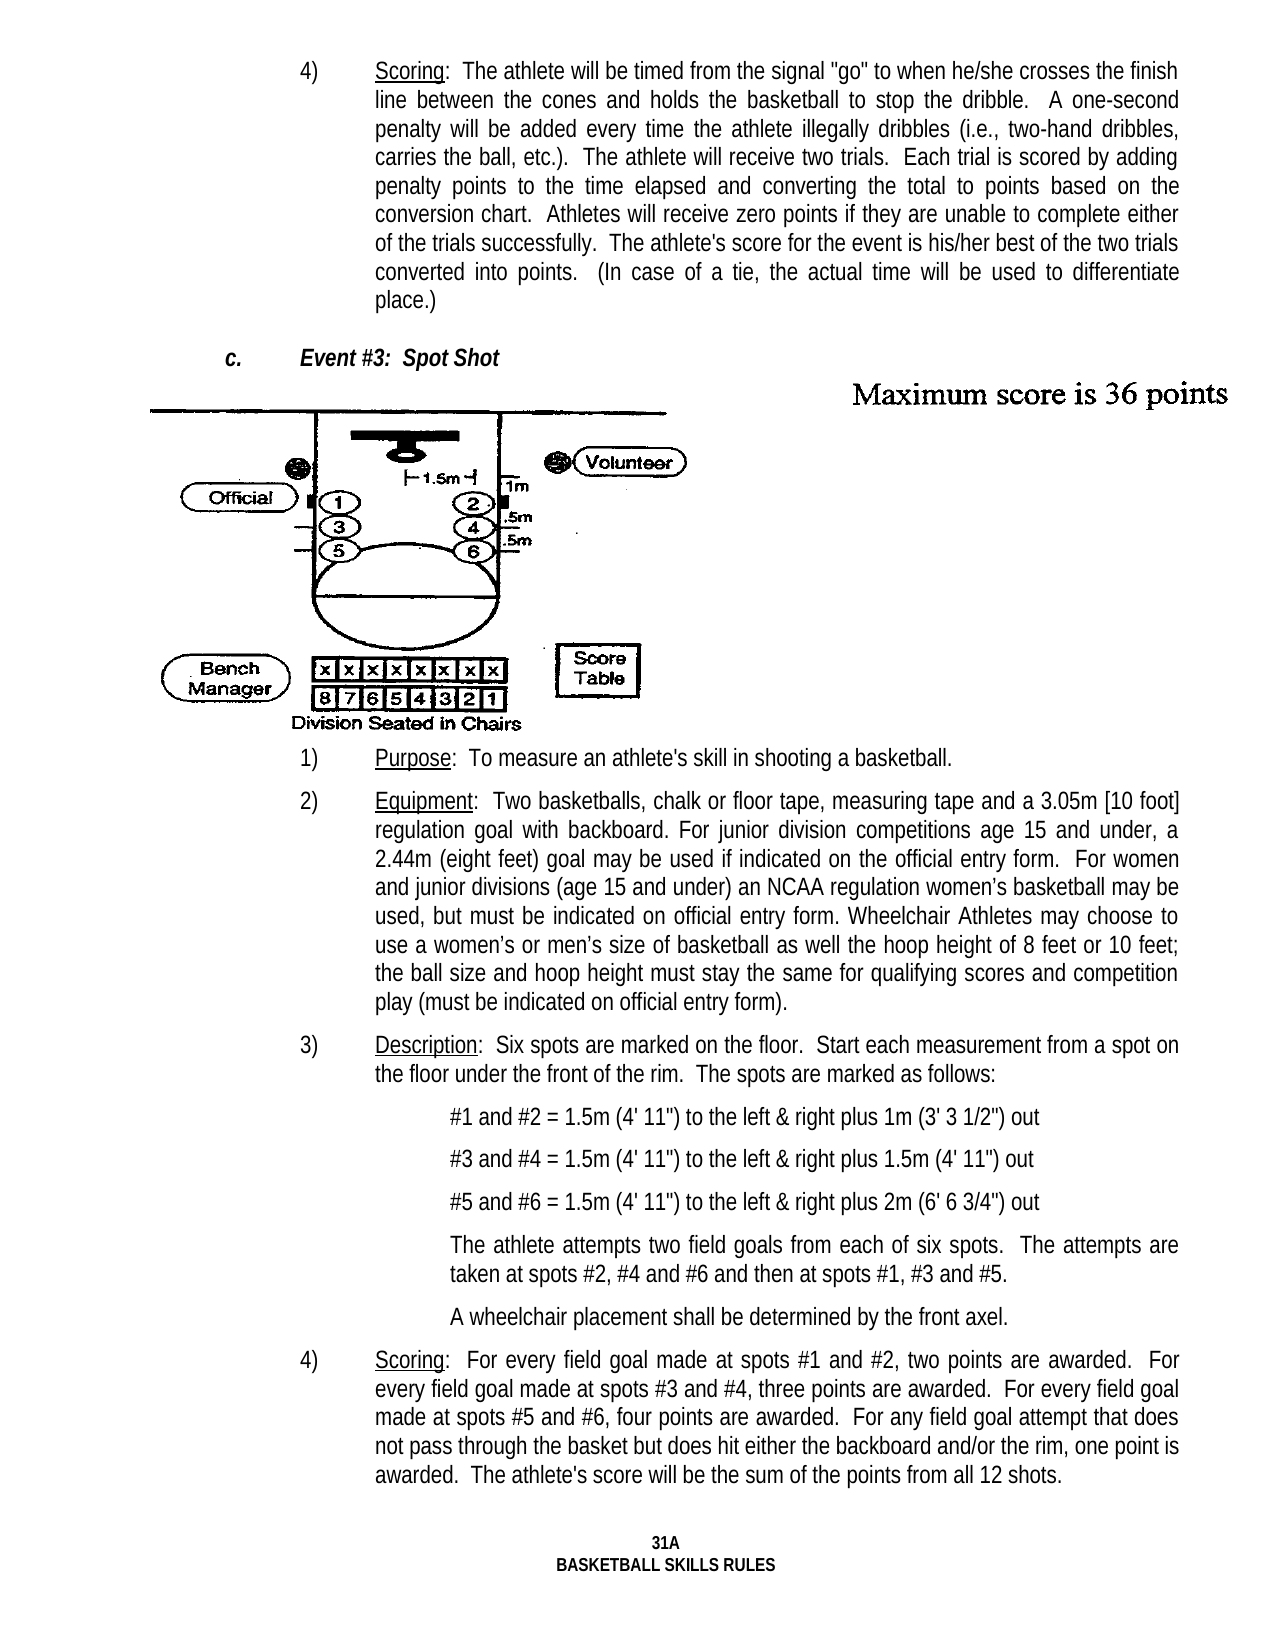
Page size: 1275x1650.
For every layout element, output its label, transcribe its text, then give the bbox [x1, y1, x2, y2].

text 4) Scoring: The athlete will be timed from the signal "go" to when he/she crosses the finish line between the cones and holds the basketball to stop the dribble. A one-second penalty will be added every time the athlete illegally dribbles (i.e., two-hand dribbles, carries the ball, etc.). The athlete will receive two trials. Each trial is scored by adding penalty points to the time elapsed and converting the total to points based on the conversion chart. Athletes will receive zero points if they are unable to complete either of the trials successfully. The athlete's score for the event is his/her best of the two trials converted into points. (In case of a tie, the actual time will be used to differentiate place.) [300, 56, 1181, 314]
text #1 and #2 = 1.5m (4' 11") to the left & right plus 1m (3' 3 1/2") out [450, 1102, 1181, 1130]
text #5 and #6 = 1.5m (4' 11") to the left & right plus 2m (6' 6 3/4") out [450, 1187, 1181, 1216]
text 2) Equipment: Two basketballs, chalk or floor tape, measuring tape and a 3.05m [10 foot] regulation goal with backboard. For junior division competitions age 15 and under, a 2.44m (eight feet) goal may be used if indicated on the official entry form. For women and junior divisions (age 15 and under) an NCAA regulation women’s basketball may be used, but must be indicated on official entry form. Wheelchair Athletes may choose to use a women’s or men’s size of basketball as well the hoop height of 8 feet or 10 feet; the ball size and hoop height must stay the same for qualifying scores and competition play (must be indicated on official entry form). [300, 786, 1181, 1016]
text c. Event #3: Spot Shot [225, 343, 1181, 371]
text A wheelchair placement shall be determined by the front axel. [300, 1302, 1181, 1331]
picture [150, 371, 1255, 744]
text The athlete attempts two field goals from each of six spots. The attempts are taken at spots #2, #4 and #6 and then at spots #1, #3 and #5. [450, 1230, 1181, 1288]
text #3 and #4 = 1.5m (4' 11") to the left & right plus 1.5m (4' 11") out [450, 1144, 1181, 1173]
text 3) Description: Six spots are marked on the floor. Start each measurement from a spot on the floor under the front of the rim. The spots are marked as follows: [300, 1030, 1181, 1087]
text 1) Purpose: To measure an athlete's skill in shooting a basketball. [300, 744, 1181, 772]
text 4) Scoring: For every field goal made at spots #1 and #2, two points are awarded. For every field goal made at spots #3 and #4, three points are awarded. For every field goal made at spots #5 and #6, four points are awarded. For any field goal attempt that does not pass through the basket but does hit either the backboard and/or the rim, one point is awarded. The athlete's score will be the sum of the points from all 12 shots. [300, 1345, 1181, 1488]
